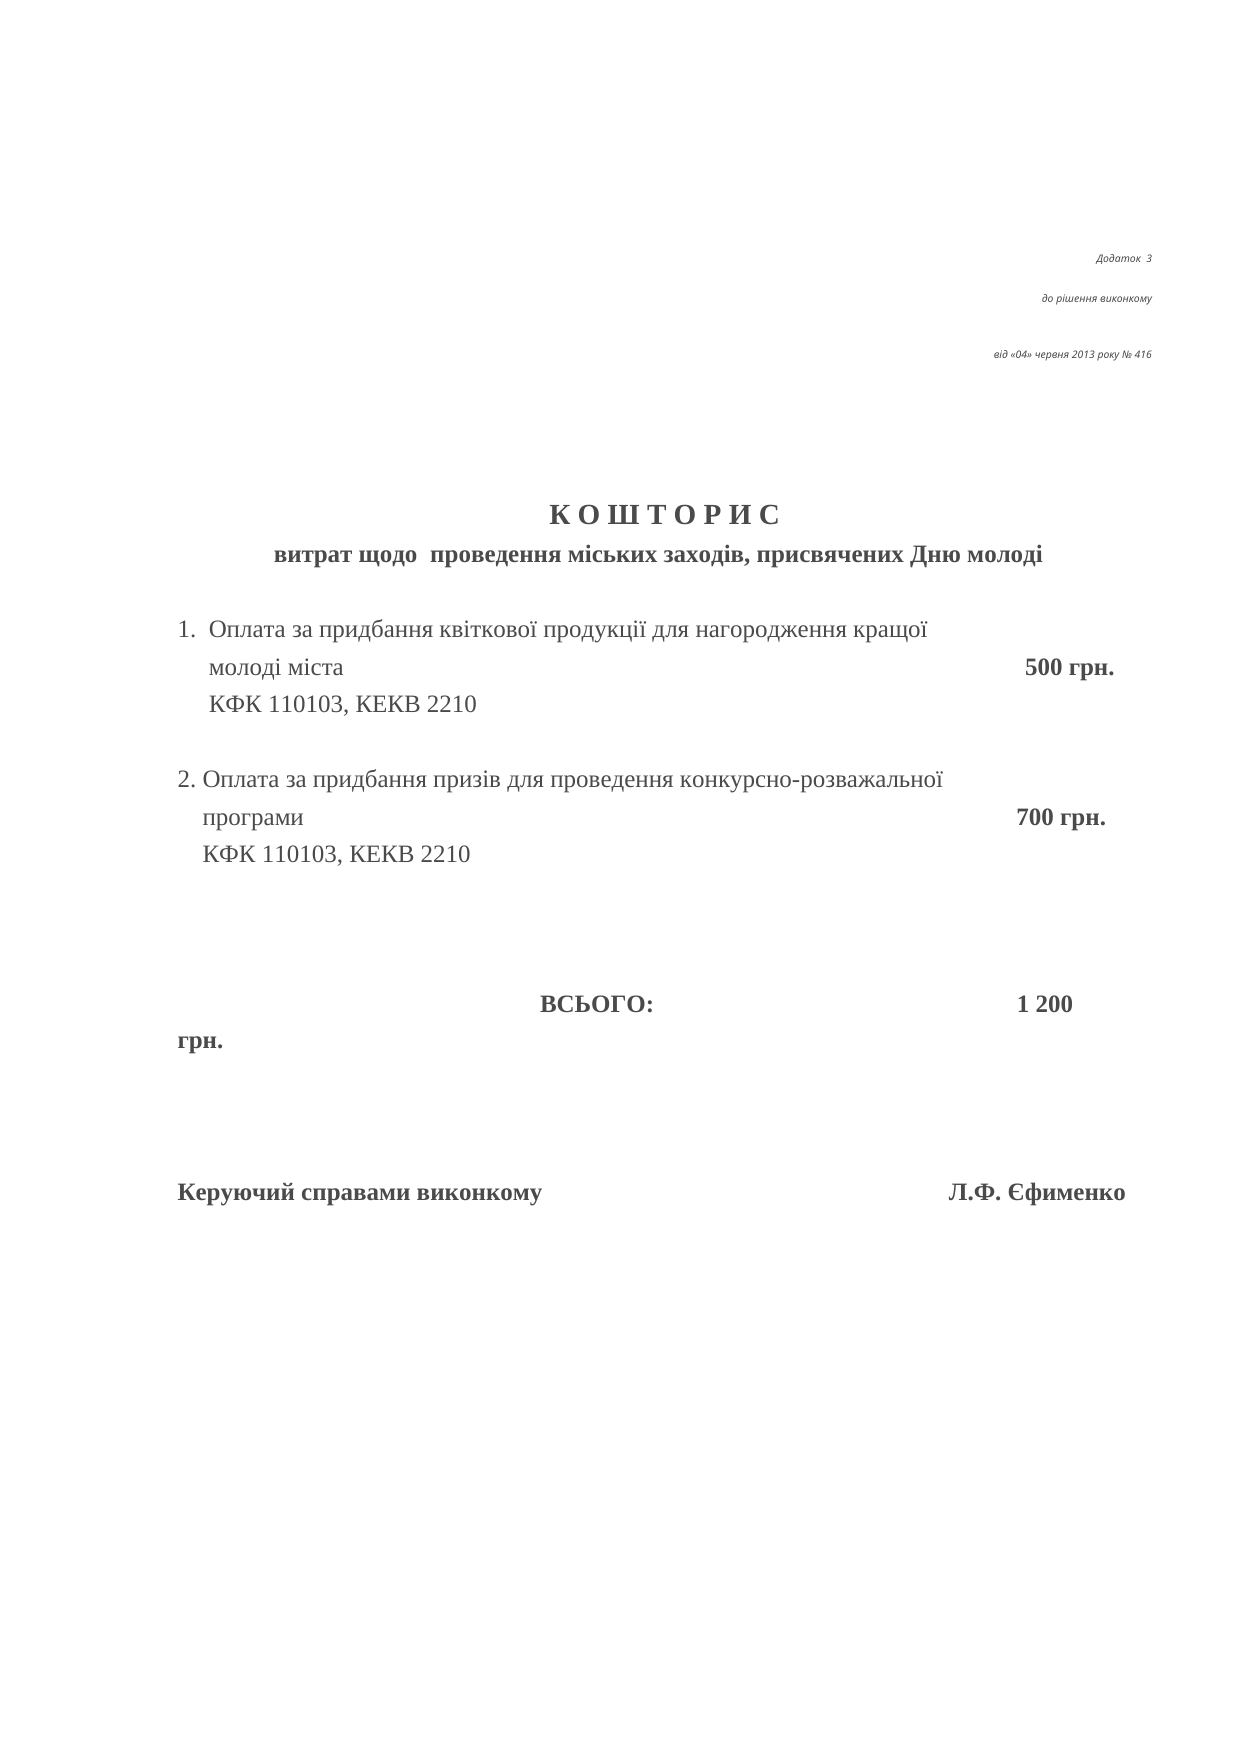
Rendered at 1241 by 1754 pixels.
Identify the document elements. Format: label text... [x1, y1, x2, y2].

text витрат щодо проведення міських заходів, присвячених Дню молоді [177, 531, 1152, 568]
text Керуючий справами виконкому Л.Ф. Єфименко [177, 1168, 1152, 1206]
text Додаток 3 [177, 231, 1152, 268]
text програми 700 грн. [177, 793, 1152, 831]
text 2. Оплата за придбання призів для проведення конкурсно-розважальної [177, 756, 1152, 793]
text молоді міста 500 грн. [177, 643, 1152, 681]
text від «04» червня 2013 року № 416 [177, 324, 1152, 362]
text К О Ш Т О Р И С [177, 493, 1152, 531]
text ВСЬОГО: 1 200 грн. [177, 981, 1152, 1056]
text КФК 110103, КЕКВ 2210 [177, 681, 1152, 718]
text 1. Оплата за придбання квіткової продукції для нагородження кращої [177, 606, 1152, 643]
text КФК 110103, КЕКВ 2210 [177, 831, 1152, 868]
text до рішення виконкому [177, 268, 1152, 306]
